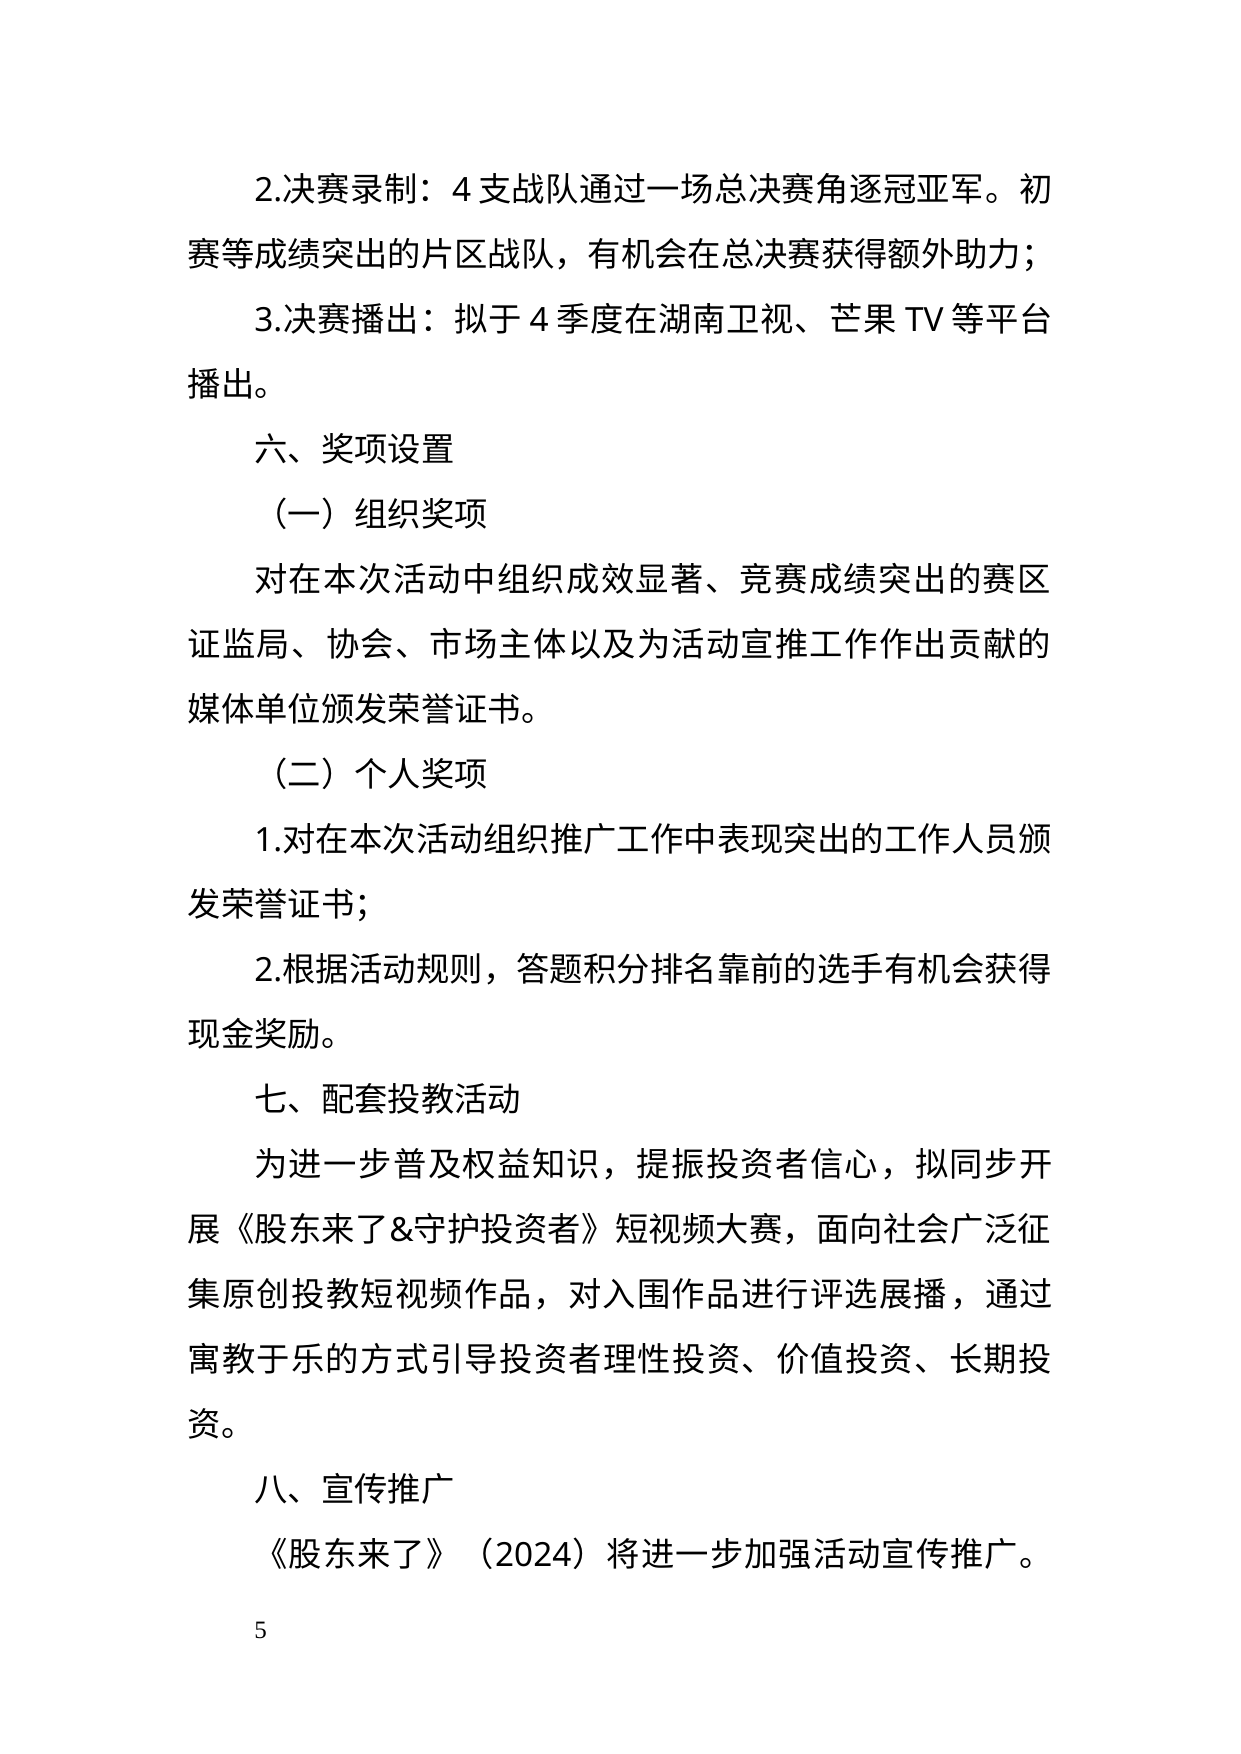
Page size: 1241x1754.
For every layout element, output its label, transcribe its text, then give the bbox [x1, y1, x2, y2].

list 1.对在本次活动组织推广工作中表现突出的工作人员颁发荣誉证书； [187, 804, 1053, 934]
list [187, 1519, 1053, 1584]
list （一）组织奖项 [187, 479, 1053, 544]
subtitle 八、宣传推广 [187, 1454, 1053, 1519]
text 为进一步普及权益知识，提振投资者信心，拟同步开展《股东来了&守护投资者》短视频大赛，面向社会广泛征集原创投教短视频作品，对入围作品进行评选展播，通过寓教于乐的方式引导投资者理性投资、价值投资、长期投资。 [187, 1129, 1053, 1454]
list 对在本次活动中组织成效显著、竞赛成绩突出的赛区证监局、协会、市场主体以及为活动宣推工作作出贡献的媒体单位颁发荣誉证书。 [187, 544, 1053, 739]
list 2.决赛录制：4支战队通过一场总决赛角逐冠亚军。初赛等成绩突出的片区战队，有机会在总决赛获得额外助力； [187, 154, 1053, 284]
list 六、奖项设置 [187, 414, 1053, 479]
list 2.根据活动规则，答题积分排名靠前的选手有机会获得现金奖励。 [187, 934, 1053, 1064]
list 3.决赛播出：拟于4季度在湖南卫视、芒果TV等平台播出。 [187, 284, 1053, 414]
list （二）个人奖项 [187, 739, 1053, 804]
text 七、配套投教活动 [187, 1064, 1053, 1129]
